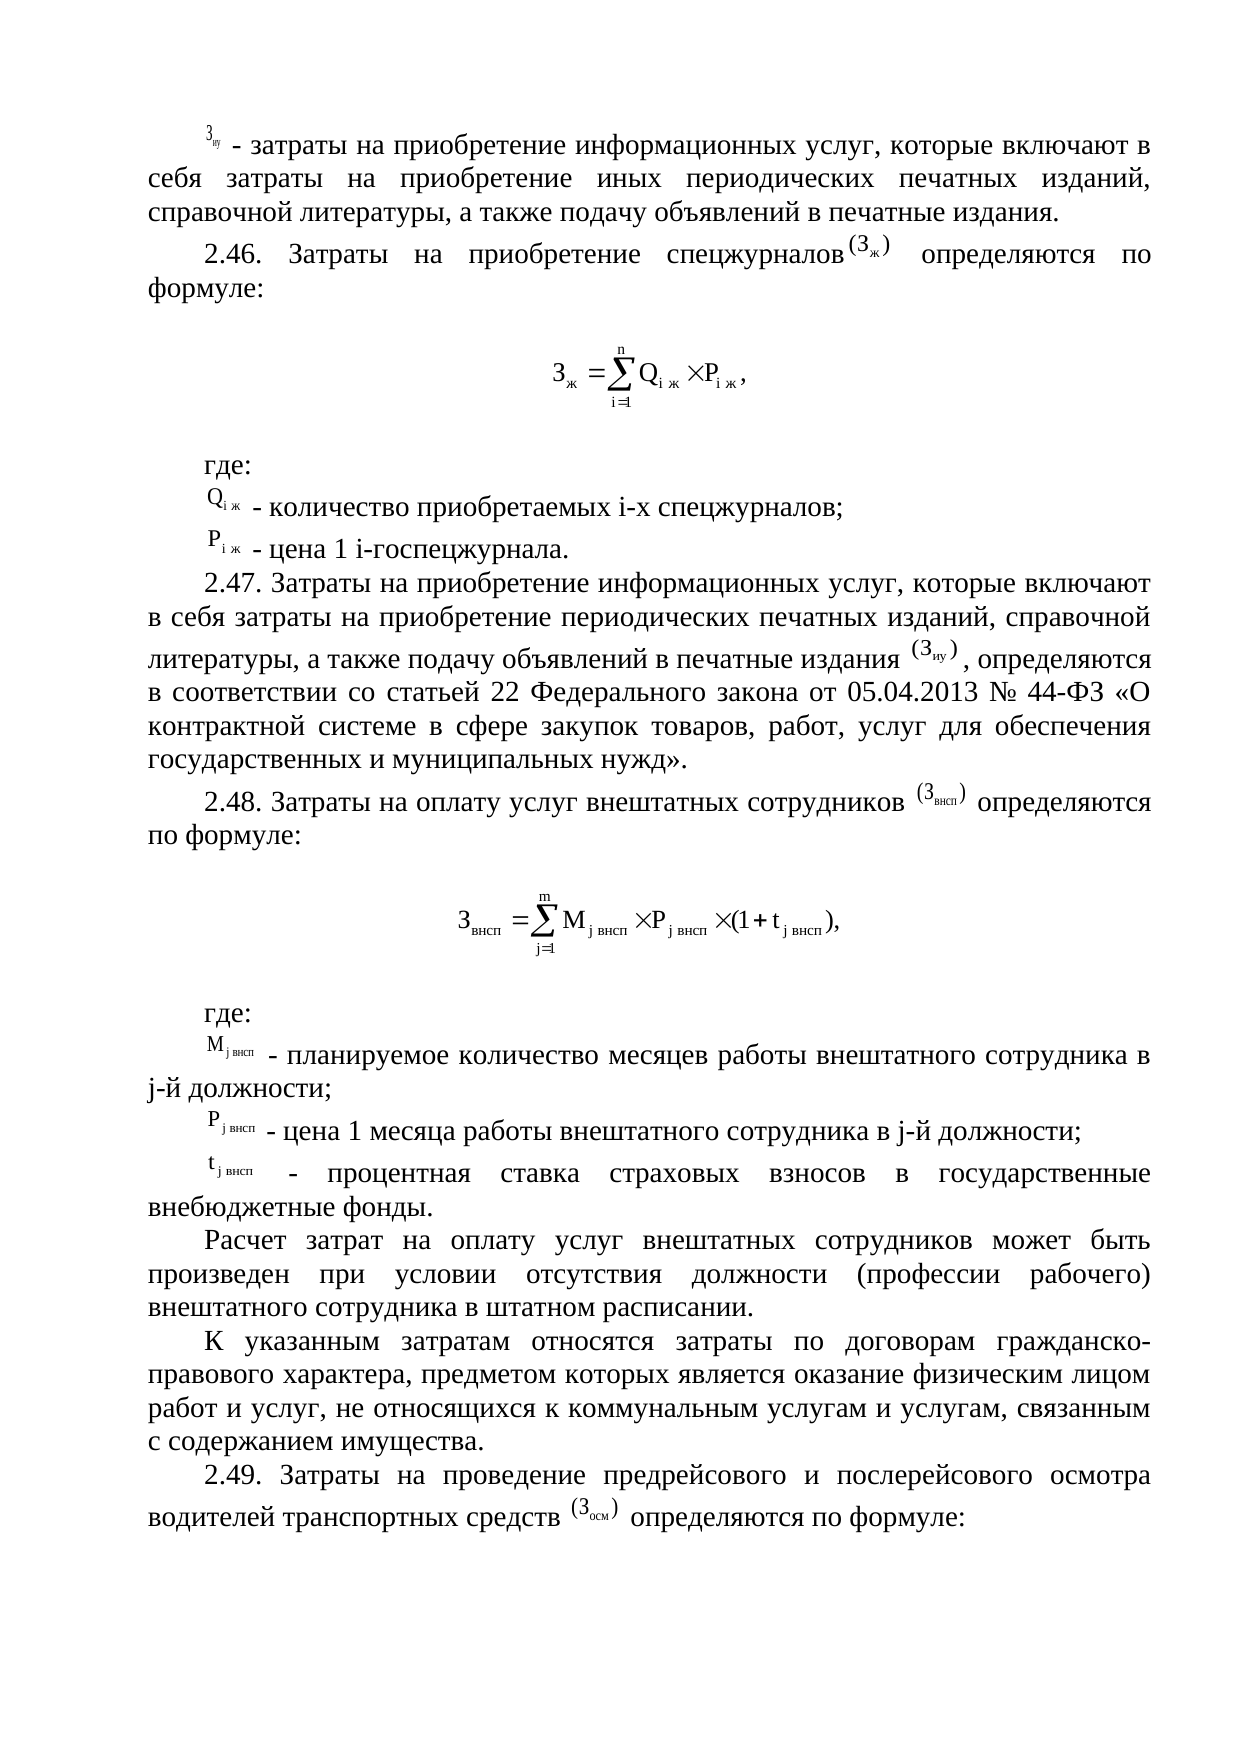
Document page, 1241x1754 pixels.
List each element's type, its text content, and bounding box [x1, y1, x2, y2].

text - цена 1 i-госпецжурнала. [148, 523, 1152, 565]
text 2.47. Затраты на приобретение информационных услуг, которые включают в себя затраты на приобретение периодических печатных изданий, справочной литературы, а также подачу объявлений в печатные издания , определяются в соответствии со статьей 22 Федерального закона от 05.04.2013 № 44-ФЗ «О контрактной системе в сфере закупок товаров, работ, услуг для обеспечения государственных и муниципальных нужд». [148, 565, 1152, 775]
text 2.46. Затраты на приобретение спецжурналов определяются по формуле: [148, 227, 1152, 303]
text - количество приобретаемых i-х спецжурналов; [148, 481, 1152, 523]
text где: [148, 995, 1152, 1028]
text Расчет затрат на оплату услуг внештатных сотрудников может быть произведен при условии отсутствия должности (профессии рабочего) внештатного сотрудника в штатном расписании. [148, 1222, 1152, 1323]
text - планируемое количество месяцев работы внештатного сотрудника в j-й должности; [148, 1028, 1152, 1104]
text - процентная ставка страховых взносов в государственные внебюджетные фонды. [148, 1146, 1152, 1222]
text К указанным затратам относятся затраты по договорам гражданско-правового характера, предметом которых является оказание физическим лицом работ и услуг, не относящихся к коммунальным услугам и услугам, связанным с содержанием имущества. [148, 1323, 1152, 1457]
text - затраты на приобретение информационных услуг, которые включают в себя затраты на приобретение иных периодических печатных изданий, справочной литературы, а также подачу объявлений в печатные издания. [148, 118, 1152, 227]
text - цена 1 месяца работы внештатного сотрудника в j-й должности; [148, 1104, 1152, 1146]
text 2.48. Затраты на оплату услуг внештатных сотрудников определяются по формуле: [148, 775, 1152, 851]
text 2.49. Затраты на проведение предрейсового и послерейсового осмотра водителей транспортных средств определяются по формуле: [148, 1457, 1152, 1533]
text где: [148, 447, 1152, 481]
